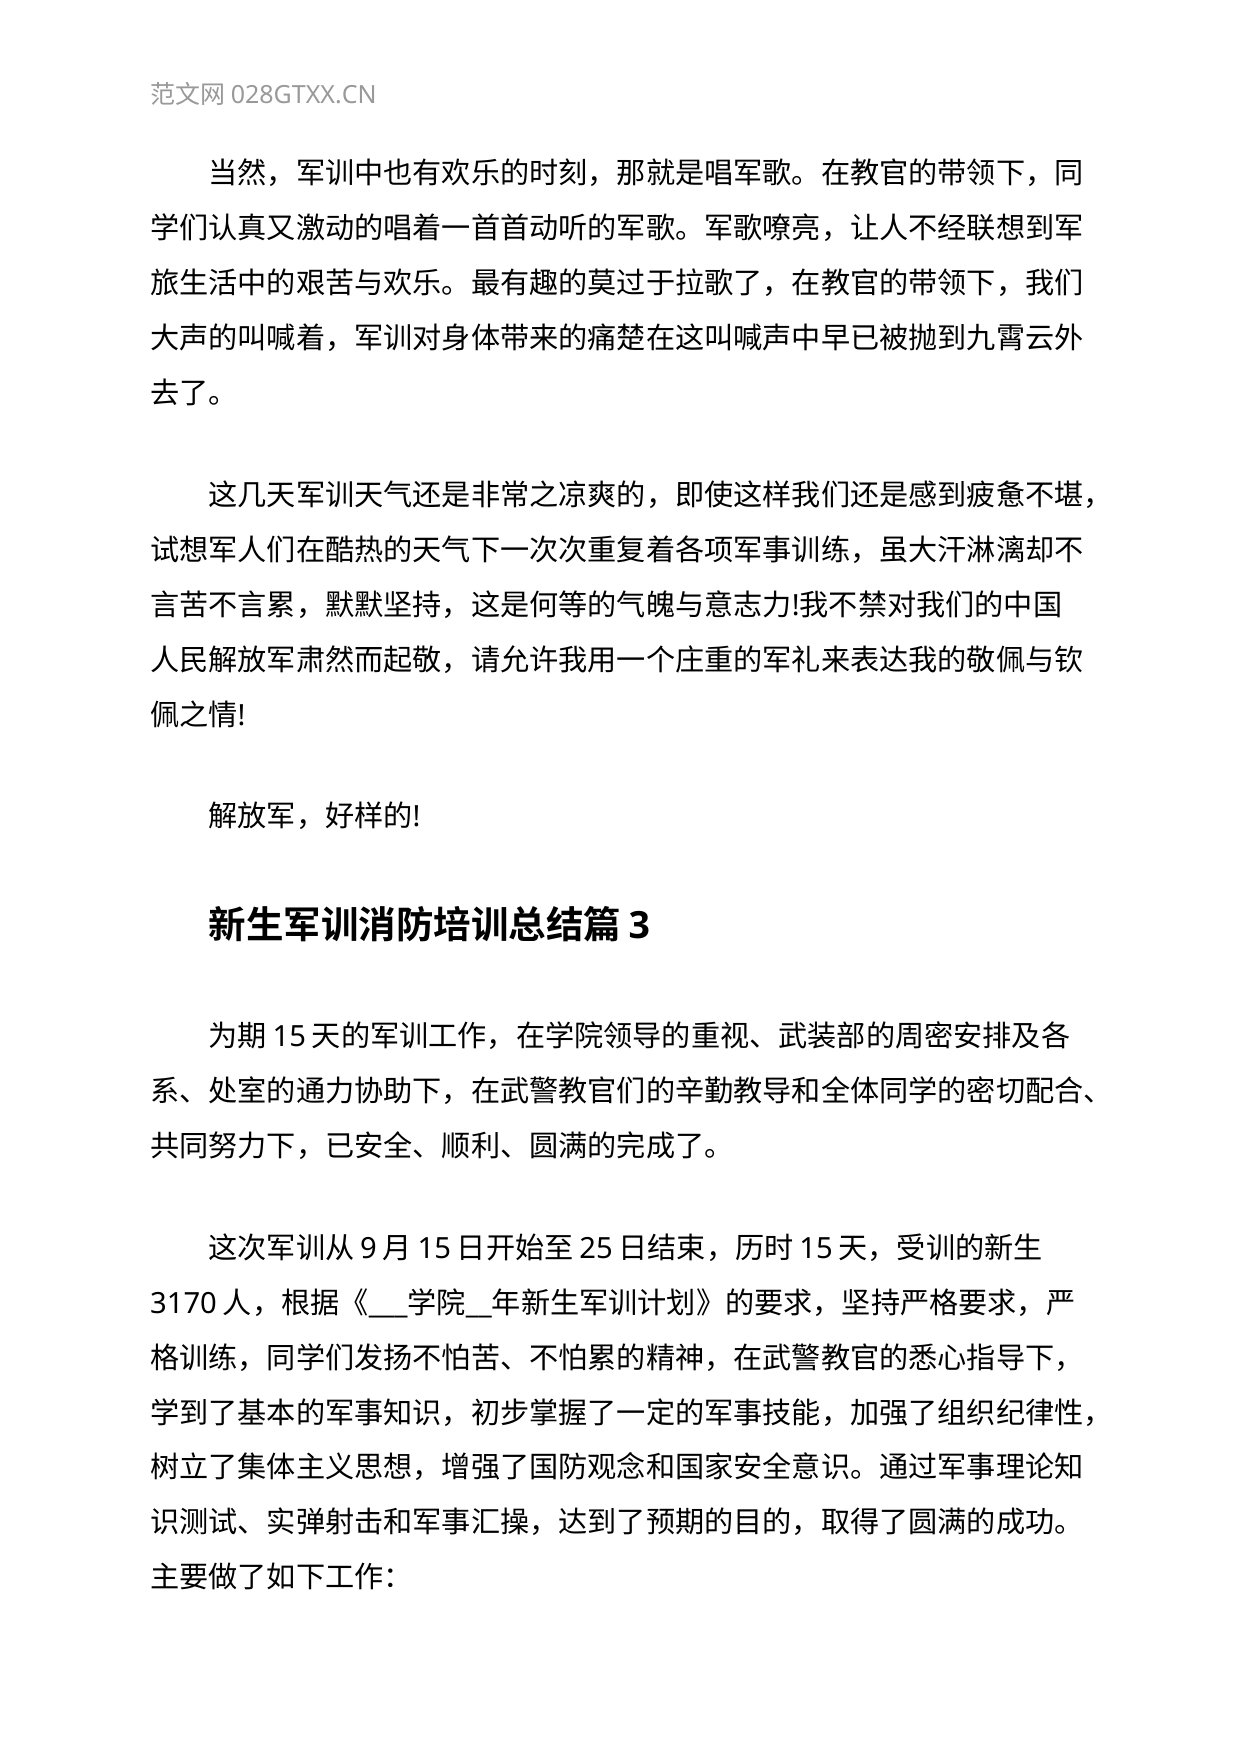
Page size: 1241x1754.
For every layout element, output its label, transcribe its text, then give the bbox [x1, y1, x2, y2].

text 为期15天的军训工作，在学院领导的重视、武装部的周密安排及各系、处室的通力协助下，在武警教官们的辛勤教导和全体同学的密切配合、共同努力下，已安全、顺利、圆满的完成了。 [150, 1013, 1090, 1165]
text 当然，军训中也有欢乐的时刻，那就是唱军歌。在教官的带领下，同学们认真又激动的唱着一首首动听的军歌。军歌嘹亮，让人不经联想到军旅生活中的艰苦与欢乐。最有趣的莫过于拉歌了，在教官的带领下，我们大声的叫喊着，军训对身体带来的痛楚在这叫喊声中早已被抛到九霄云外去了。 [150, 150, 1090, 412]
text 这次军训从9月15日开始至25日结束，历时15天，受训的新生3170人，根据《___学院__年新生军训计划》的要求，坚持严格要求，严格训练，同学们发扬不怕苦、不怕累的精神，在武警教官的悉心指导下，学到了基本的军事知识，初步掌握了一定的军事技能，加强了组织纪律性，树立了集体主义思想，增强了国防观念和国家安全意识。通过军事理论知识测试、实弹射击和军事汇操，达到了预期的目的，取得了圆满的成功。主要做了如下工作： [150, 1224, 1090, 1596]
text 解放军，好样的! [150, 793, 1090, 835]
text 这几天军训天气还是非常之凉爽的，即使这样我们还是感到疲惫不堪，试想军人们在酷热的天气下一次次重复着各项军事训练，虽大汗淋漓却不言苦不言累，默默坚持，这是何等的气魄与意志力!我不禁对我们的中国人民解放军肃然而起敬，请允许我用一个庄重的军礼来表达我的敬佩与钦佩之情! [150, 471, 1090, 733]
text 新生军训消防培训总结篇3 [150, 895, 1090, 949]
